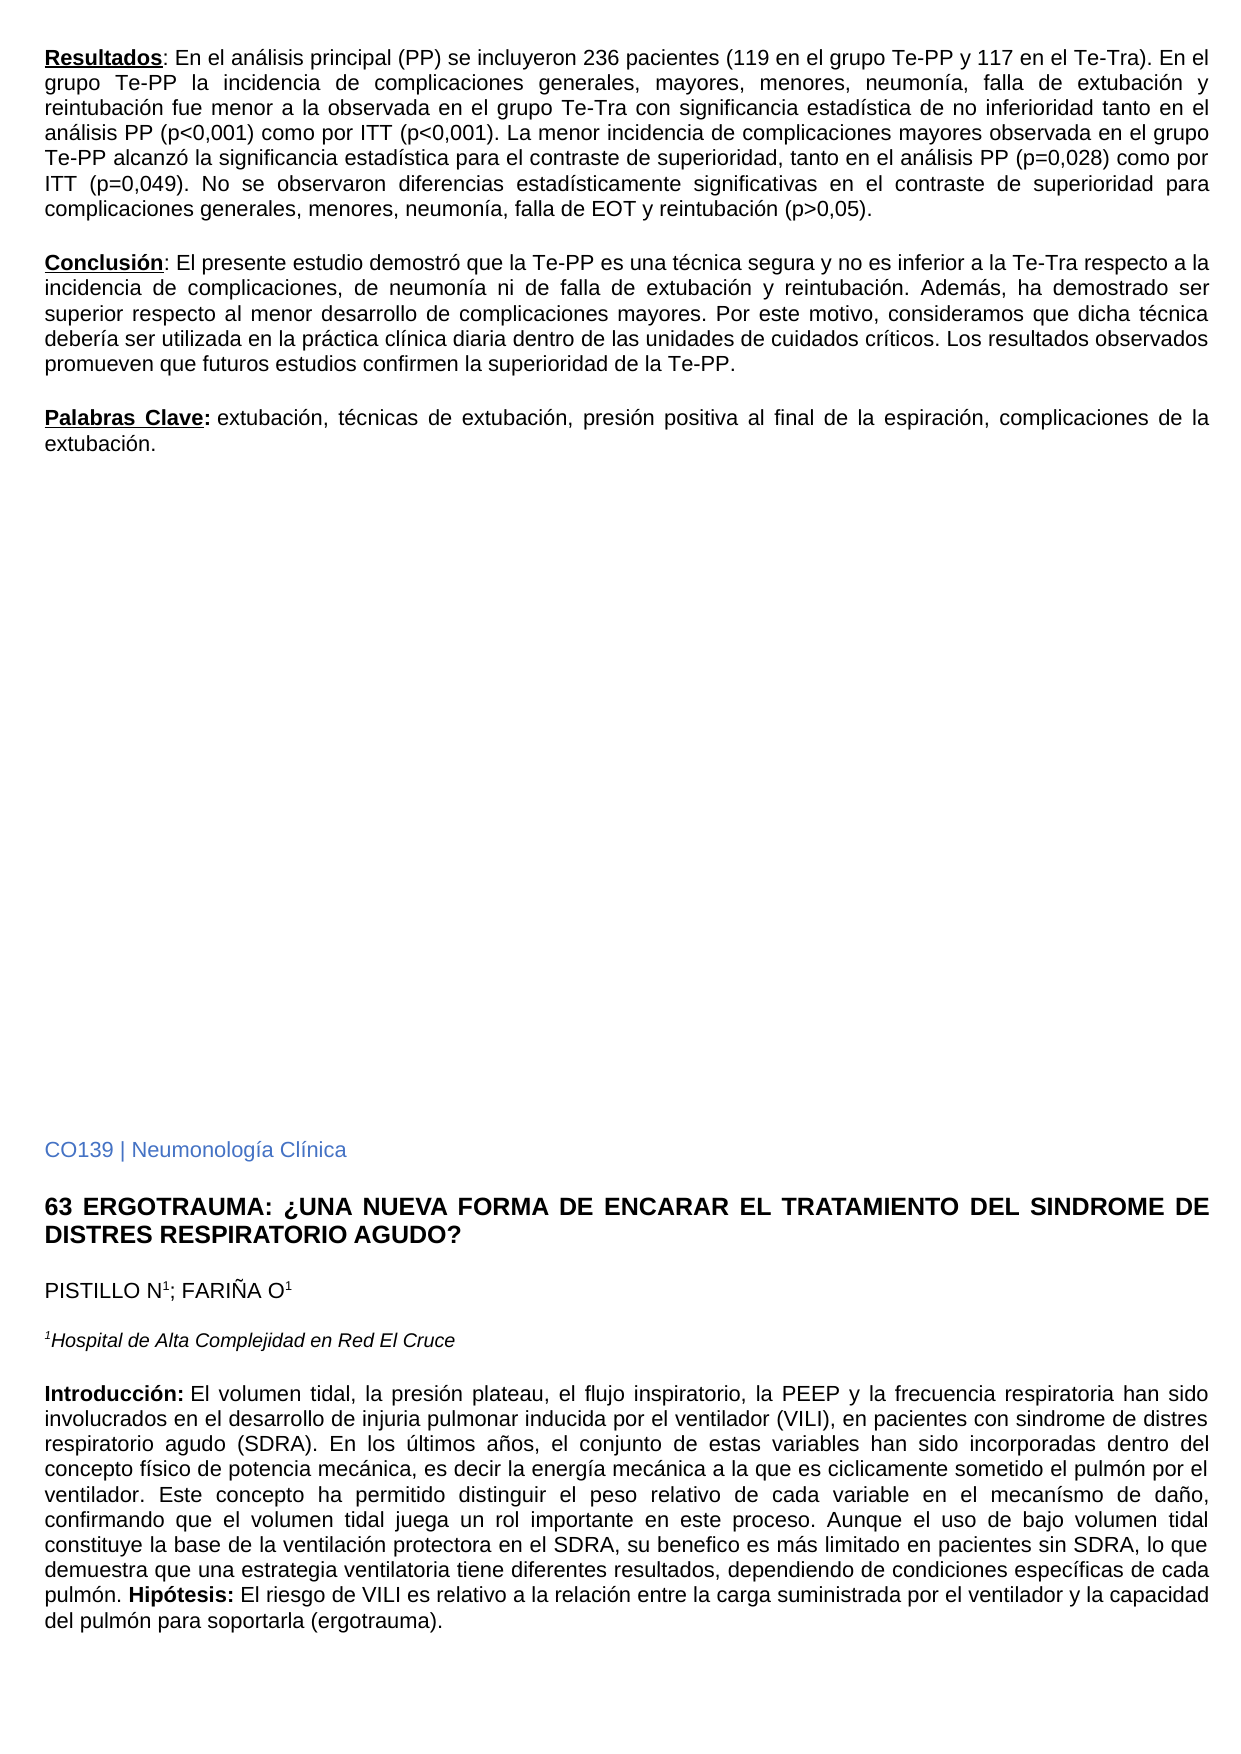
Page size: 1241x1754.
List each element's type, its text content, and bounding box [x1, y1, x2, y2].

text Introducción: El volumen tidal, la presión plateau, el flujo inspiratorio, la PEEP y la frecuencia respiratoria han sido involucrados en el desarrollo de injuria pulmonar inducida por el ventilador (VILI), en pacientes con sindrome de distres respiratorio agudo (SDRA). En los últimos años, el conjunto de estas variables han sido incorporadas dentro del concepto físico de potencia mecánica, es decir la energía mecánica a la que es ciclicamente sometido el pulmón por el ventilador. Este concepto ha permitido distinguir el peso relativo de cada variable en el mecanísmo de daño, confirmando que el volumen tidal juega un rol importante en este proceso. Aunque el uso de bajo volumen tidal constituye la base de la ventilación protectora en el SDRA, su benefico es más limitado en pacientes sin SDRA, lo que demuestra que una estrategia ventilatoria tiene diferentes resultados, dependiendo de condiciones específicas de cada pulmón. Hipótesis: El riesgo de VILI es relativo a la relación entre la carga suministrada por el ventilador y la capacidad del pulmón para soportarla (ergotrauma). [44, 1381, 1211, 1633]
text 63 ERGOTRAUMA: ¿UNA NUEVA FORMA DE ENCARAR EL TRATAMIENTO DEL SINDROME DE DISTRES RESPIRATORIO AGUDO? [44, 1192, 1211, 1249]
text Resultados: En el análisis principal (PP) se incluyeron 236 pacientes (119 en el grupo Te-PP y 117 en el Te-Tra). En el grupo Te-PP la incidencia de complicaciones generales, mayores, menores, neumonía, falla de extubación y reintubación fue menor a la observada en el grupo Te-Tra con significancia estadística de no inferioridad tanto en el análisis PP (p<0,001) como por ITT (p<0,001). La menor incidencia de complicaciones mayores observada en el grupo Te-PP alcanzó la significancia estadística para el contraste de superioridad, tanto en el análisis PP (p=0,028) como por ITT (p=0,049). No se observaron diferencias estadísticamente significativas en el contraste de superioridad para complicaciones generales, menores, neumonía, falla de EOT y reintubación (p>0,05). [44, 44, 1211, 221]
text 1Hospital de Alta Complejidad en Red El Cruce [44, 1329, 1211, 1351]
text CO139 | Neumonología Clínica [44, 1137, 1211, 1162]
text Conclusión: El presente estudio demostró que la Te-PP es una técnica segura y no es inferior a la Te-Tra respecto a la incidencia de complicaciones, de neumonía ni de falla de extubación y reintubación. Además, ha demostrado ser superior respecto al menor desarrollo de complicaciones mayores. Por este motivo, consideramos que dicha técnica debería ser utilizada en la práctica clínica diaria dentro de las unidades de cuidados críticos. Los resultados observados promueven que futuros estudios confirmen la superioridad de la Te-PP. [44, 250, 1211, 376]
text PISTILLO N1; FARIÑA O1 [44, 1278, 1211, 1303]
text Palabras Clave: extubación, técnicas de extubación, presión positiva al final de la espiración, complicaciones de la extubación. [44, 405, 1211, 456]
